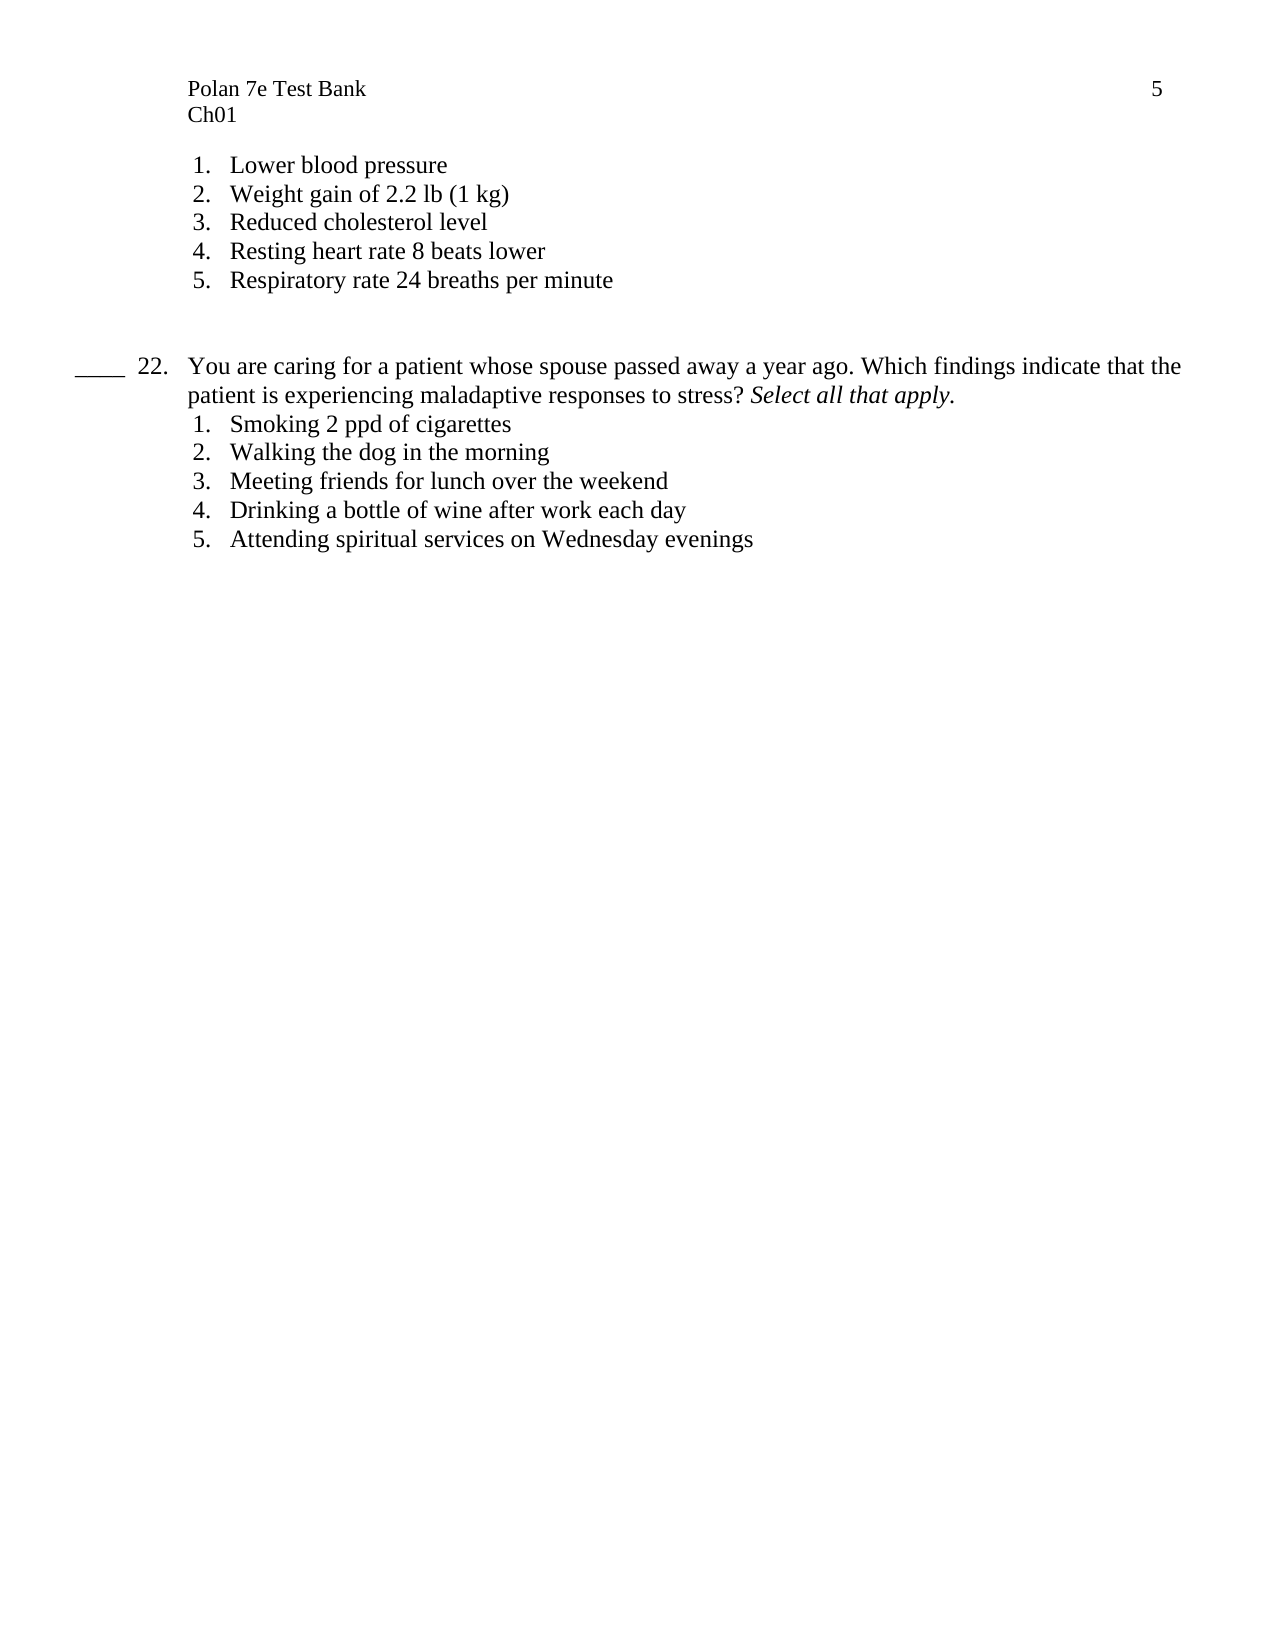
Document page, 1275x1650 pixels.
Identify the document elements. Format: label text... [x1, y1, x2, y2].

table_cell 2. [188, 179, 225, 207]
table_header Lower blood pressure [225, 150, 1070, 179]
table_cell 3. [188, 208, 225, 236]
table_cell Respiratory rate 24 breaths per minute [225, 265, 1070, 294]
table_cell Weight gain of 2.2 lb (1 kg) [225, 179, 1070, 207]
table_cell Resting heart rate 8 beats lower [225, 236, 1070, 265]
table_header 1. [188, 150, 225, 179]
table_cell Attending spiritual services on Wednesday evenings [225, 524, 1070, 552]
table_cell 4. [188, 495, 225, 524]
table_cell Drinking a bottle of wine after work each day [225, 495, 1070, 524]
table_cell 2. [188, 438, 225, 466]
table_header Smoking 2 ppd of cigarettes [225, 409, 1070, 437]
table_cell 4. [188, 236, 225, 265]
table_cell Reduced cholesterol level [225, 208, 1070, 236]
text ____ 22. You are caring for a patient whose spouse passed away a year ago. Which findings indicate that the patient is experiencing maladaptive responses to stress? Select all that apply. [75, 351, 1200, 409]
table_cell 3. [188, 466, 225, 495]
table_header 1. [188, 409, 225, 437]
table_cell Walking the dog in the morning [225, 438, 1070, 466]
table_cell Meeting friends for lunch over the weekend [225, 466, 1070, 495]
table_cell 5. [188, 524, 225, 552]
table_cell 5. [188, 265, 225, 294]
